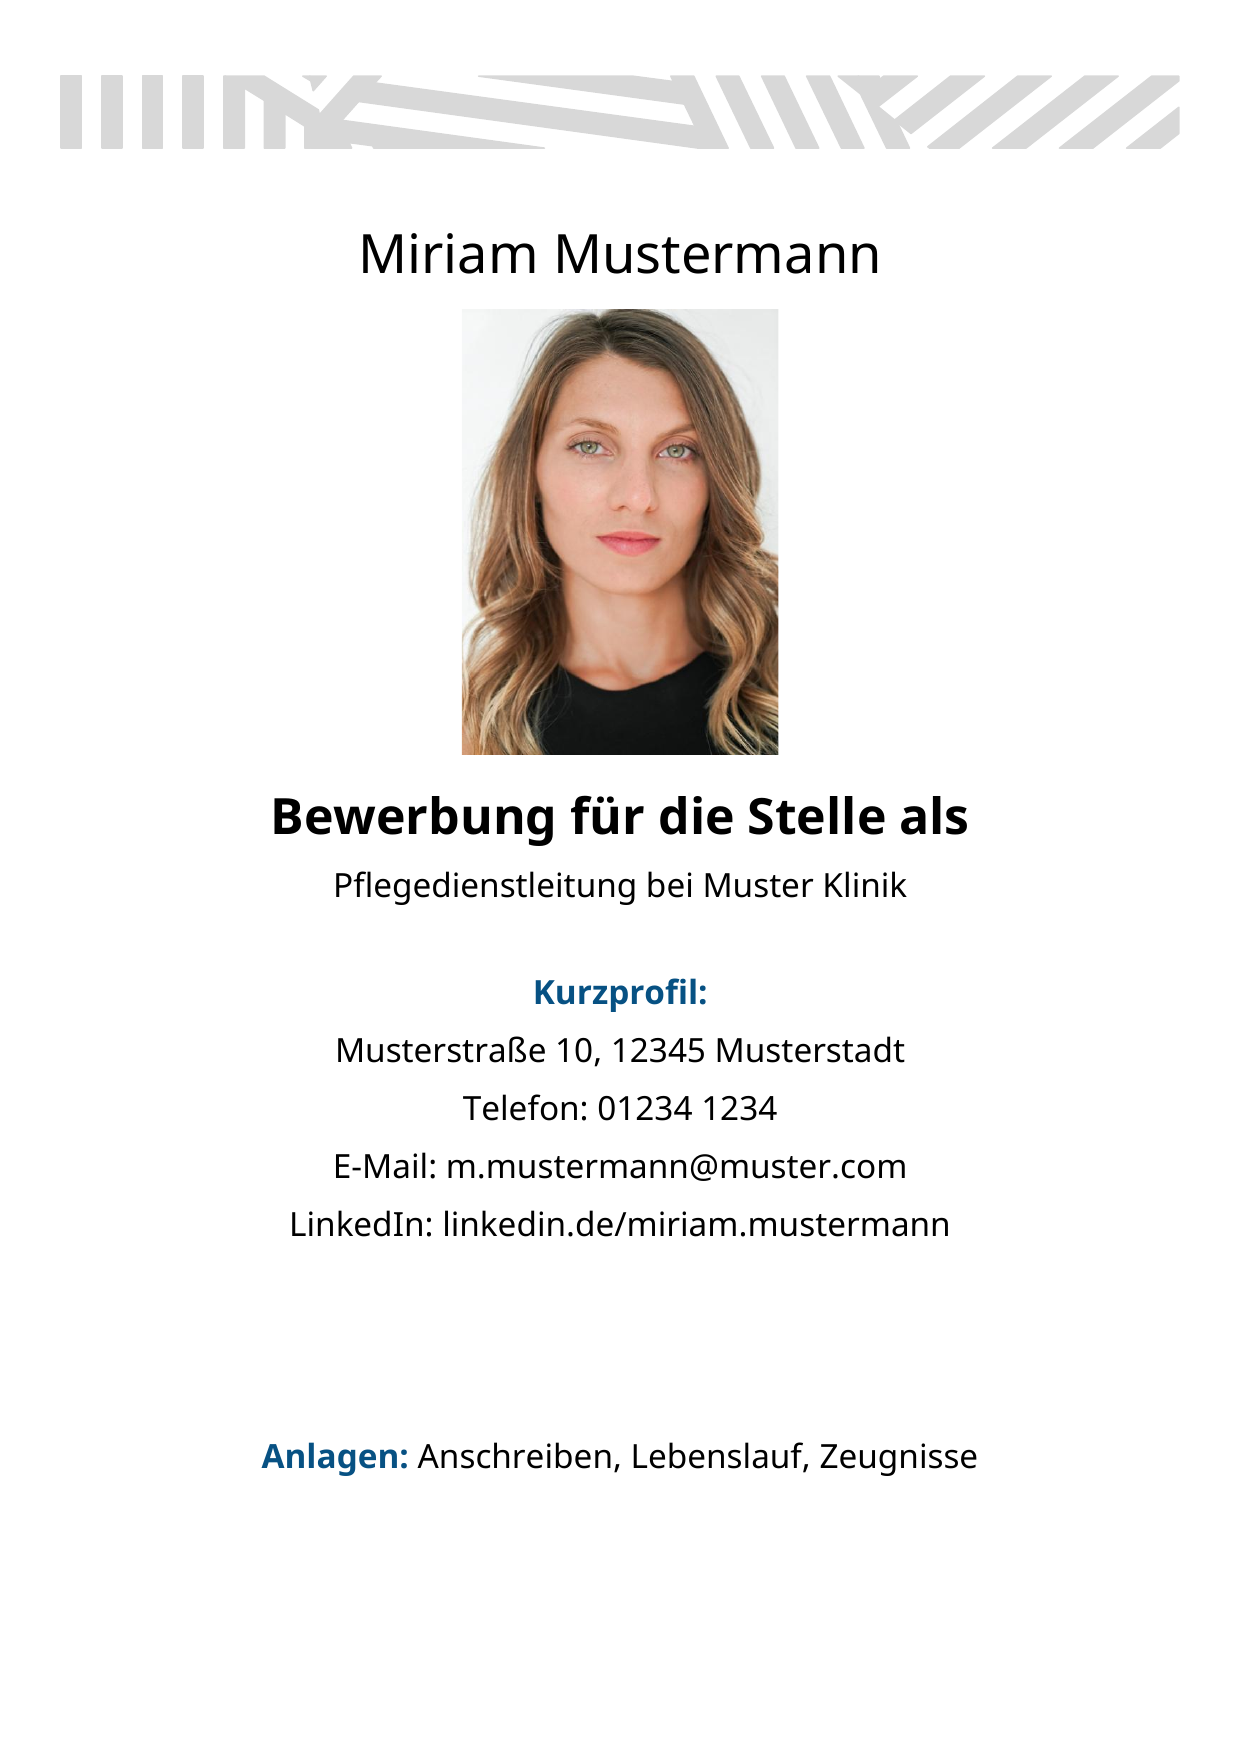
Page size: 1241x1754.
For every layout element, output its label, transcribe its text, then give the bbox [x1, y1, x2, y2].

text Miriam Mustermann [120, 216, 1120, 290]
text Anlagen: Anschreiben, Lebenslauf, Zeugnisse [120, 1432, 1120, 1478]
text Telefon: 01234 1234 [120, 1085, 1120, 1130]
text LinkedIn: linkedin.de/miriam.mustermann [120, 1201, 1120, 1246]
text Bewerbung für die Stelle als [120, 781, 1120, 849]
text Kurzprofil: [120, 969, 1120, 1014]
text Pflegedienstleitung bei Muster Klinik [120, 862, 1120, 907]
picture [461, 309, 779, 755]
text E-Mail: m.mustermann@muster.com [120, 1143, 1120, 1188]
text Musterstraße 10, 12345 Musterstadt [120, 1027, 1120, 1072]
